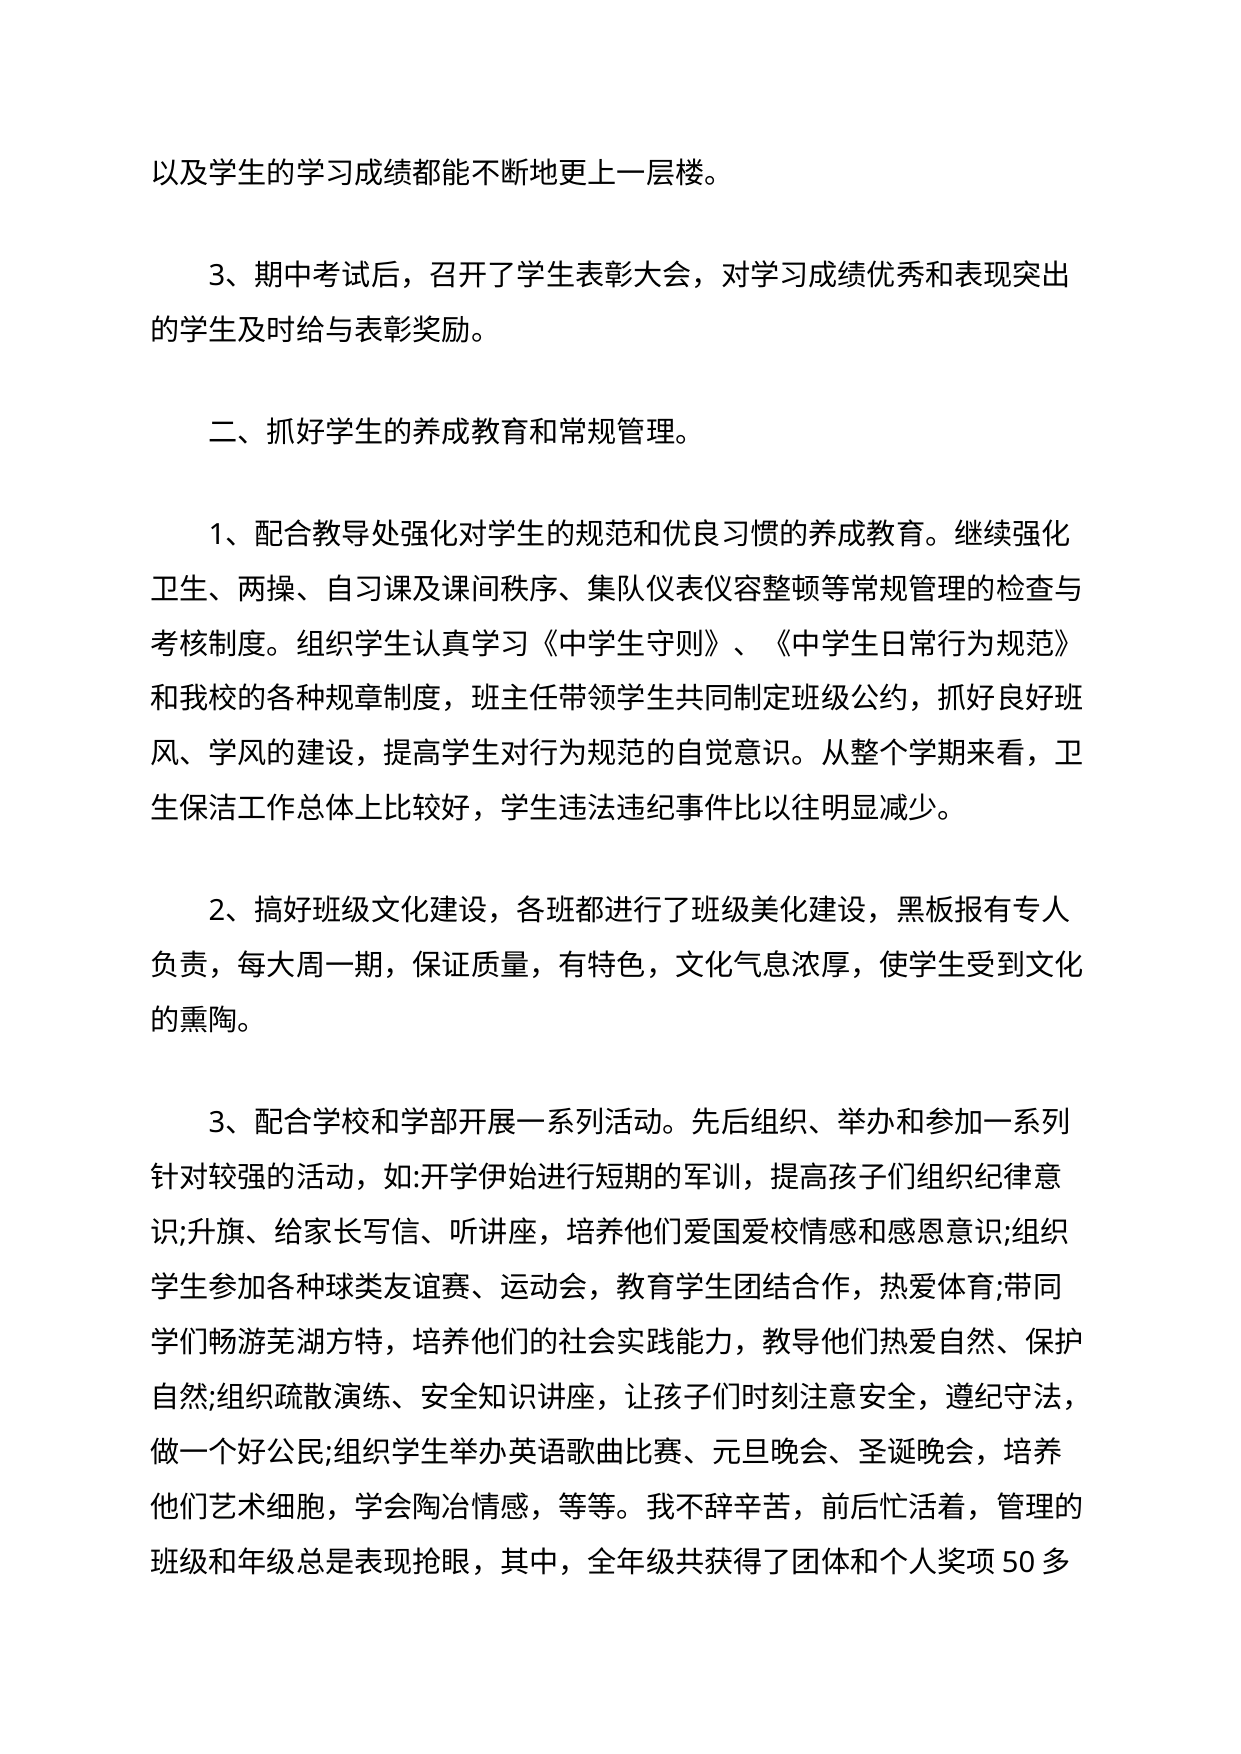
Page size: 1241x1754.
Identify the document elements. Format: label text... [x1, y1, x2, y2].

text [150, 150, 1090, 192]
text 1、配合教导处强化对学生的规范和优良习惯的养成教育。继续强化卫生、两操、自习课及课间秩序、集队仪表仪容整顿等常规管理的检查与考核制度。组织学生认真学习《中学生守则》、《中学生日常行为规范》和我校的各种规章制度，班主任带领学生共同制定班级公约，抓好良好班风、学风的建设，提高学生对行为规范的自觉意识。从整个学期来看，卫生保洁工作总体上比较好，学生违法违纪事件比以往明显减少。 [150, 510, 1090, 827]
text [150, 1098, 1090, 1581]
text 3、期中考试后，召开了学生表彰大会，对学习成绩优秀和表现突出的学生及时给与表彰奖励。 [150, 252, 1090, 349]
text 2、搞好班级文化建设，各班都进行了班级美化建设，黑板报有专人负责，每大周一期，保证质量，有特色，文化气息浓厚，使学生受到文化的熏陶。 [150, 887, 1090, 1039]
text 二、抓好学生的养成教育和常规管理。 [150, 408, 1090, 451]
